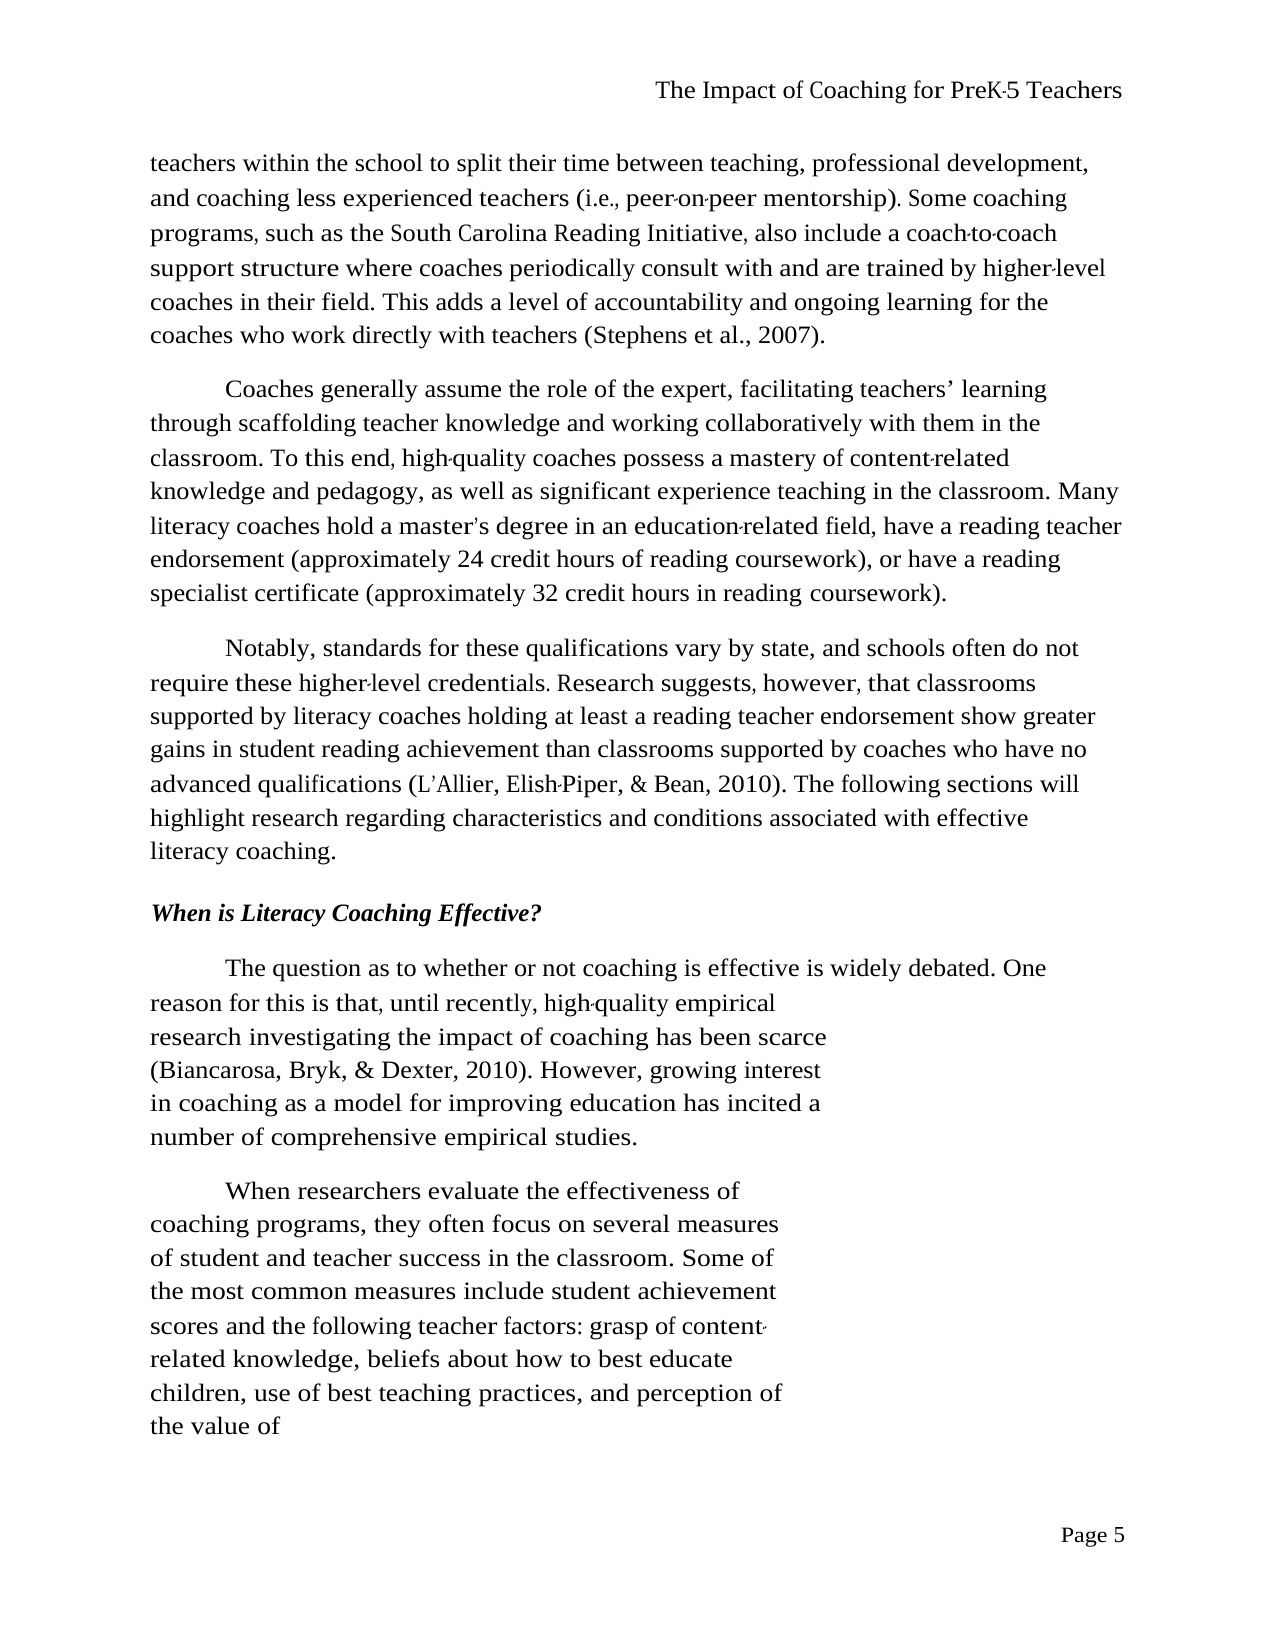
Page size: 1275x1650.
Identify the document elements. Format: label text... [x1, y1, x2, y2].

text The question as to whether or not coaching is effective is widely debated. One reason for this is that, until recently, high-­‐quality empirical [150, 953, 1106, 1017]
text Notably, standards for these qualifications vary by state, and schools often do not require these higher-­‐level credentials. Research suggests, however, that classrooms supported by literacy coaches holding at least a reading teacher endorsement show greater gains in student reading achievement than classrooms supported by coaches who have no advanced qualifications (L’Allier, Elish-­‐Piper, & Bean, 2010). The following sections will highlight research regarding characteristics and conditions associated with effective literacy coaching. [150, 633, 1106, 865]
subtitle When is Literacy Coaching Effective? [151, 898, 1275, 927]
text Coaches generally assume the role of the expert, facilitating teachers’ learning through scaffolding teacher knowledge and working collaboratively with them in the classroom. To this end, high-­‐quality coaches possess a mastery of content-­‐related knowledge and pedagogy, as well as significant experience teaching in the classroom. Many literacy coaches hold a master’s degree in an education-­‐related field, have a reading teacher endorsement (approximately 24 credit hours of reading coursework), or have a reading specialist certificate (approximately 32 credit hours in reading coursework). [150, 374, 1122, 607]
text research investigating the impact of coaching has been scarce (Biancarosa, Bryk, & Dexter, 2010). However, growing interest in coaching as a model for improving education has incited a number of comprehensive empirical studies. [150, 1022, 831, 1150]
text When researchers evaluate the effectiveness of coaching programs, they often focus on several measures of student and teacher success in the classroom. Some of the most common measures include student achievement scores and the following teacher factors: grasp of content-­‐related knowledge, beliefs about how to best educate children, use of best teaching practices, and perception of the value of [150, 1176, 809, 1440]
text teachers within the school to split their time between teaching, professional development, and coaching less experienced teachers (i.e., peer-­‐on-­‐peer mentorship). Some coaching programs, such as the South Carolina Reading Initiative, also include a coach-­‐to-­‐coach support structure where coaches periodically consult with and are trained by higher-­‐level coaches in their field. This adds a level of accountability and ongoing learning for the coaches who work directly with teachers (Stephens et al., 2007). [150, 148, 1119, 349]
